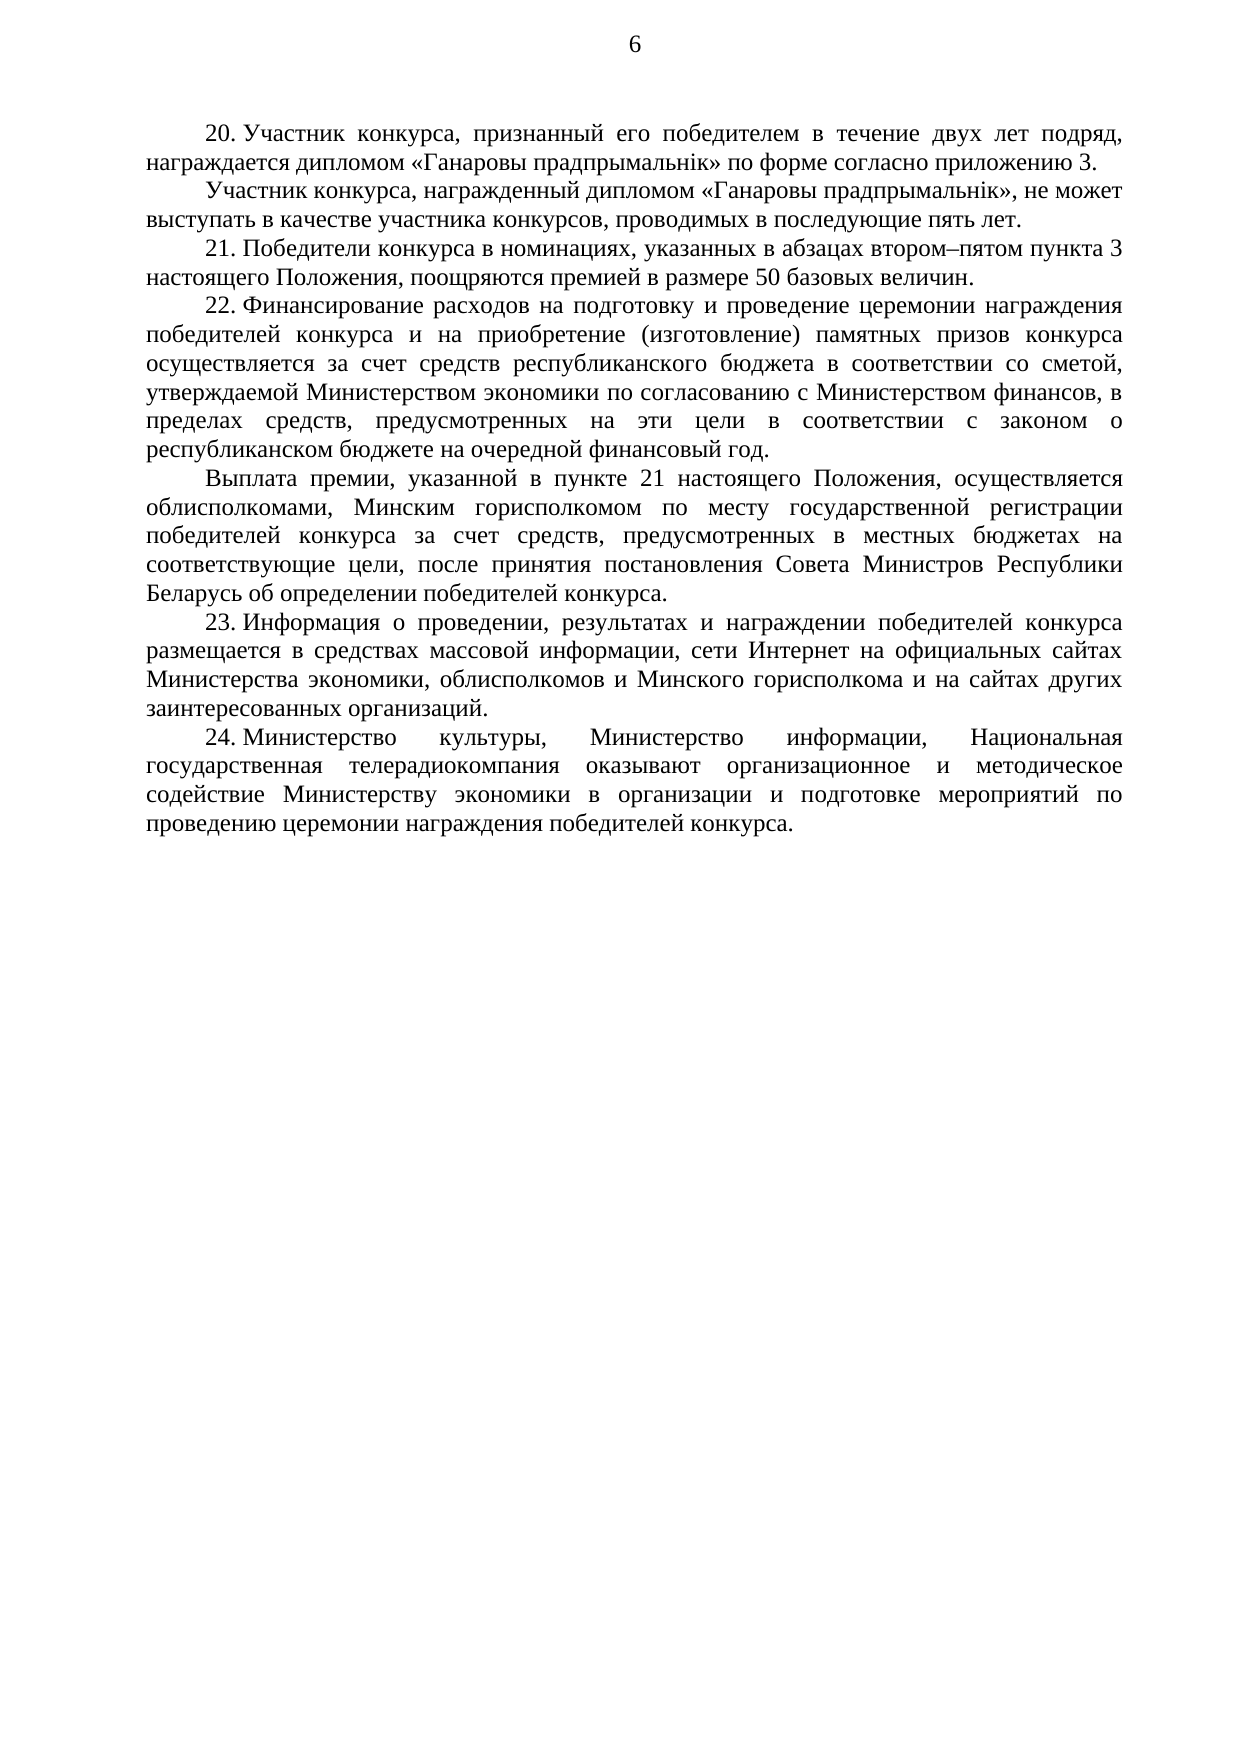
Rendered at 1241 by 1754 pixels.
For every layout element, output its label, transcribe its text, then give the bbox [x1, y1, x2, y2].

text 20. Участник конкурса, признанный его победителем в течение двух лет подряд, награждается дипломом «Ганаровы прадпрымальнiк» по форме согласно приложению 3. [146, 118, 1123, 176]
text 24. Министерство культуры, Министерство информации, Национальная государственная телерадиокомпания оказывают организационное и методическое содействие Министерству экономики в организации и подготовке мероприятий по проведению церемонии награждения победителей конкурса. [146, 722, 1123, 837]
text Участник конкурса, награжденный дипломом «Ганаровы прадпрымальнiк», не может выступать в качестве участника конкурсов, проводимых в последующие пять лет. [146, 176, 1123, 233]
text 23. Информация о проведении, результатах и награждении победителей конкурса размещается в средствах массовой информации, сети Интернет на официальных сайтах Министерства экономики, облисполкомов и Минского горисполкома и на сайтах других заинтересованных организаций. [146, 607, 1123, 722]
text 22. Финансирование расходов на подготовку и проведение церемонии награждения победителей конкурса и на приобретение (изготовление) памятных призов конкурса осуществляется за счет средств республиканского бюджета в соответствии со сметой, утверждаемой Министерством экономики по согласованию с Министерством финансов, в пределах средств, предусмотренных на эти цели в соответствии с законом о республиканском бюджете на очередной финансовый год. [146, 291, 1123, 463]
text Выплата премии, указанной в пункте 21 настоящего Положения, осуществляется облисполкомами, Минским горисполкомом по месту государственной регистрации победителей конкурса за счет средств, предусмотренных в местных бюджетах на соответствующие цели, после принятия постановления Совета Министров Республики Беларусь об определении победителей конкурса. [146, 463, 1123, 607]
text 21. Победители конкурса в номинациях, указанных в абзацах втором–пятом пункта 3 настоящего Положения, поощряются премией в размере 50 базовых величин. [146, 233, 1123, 291]
